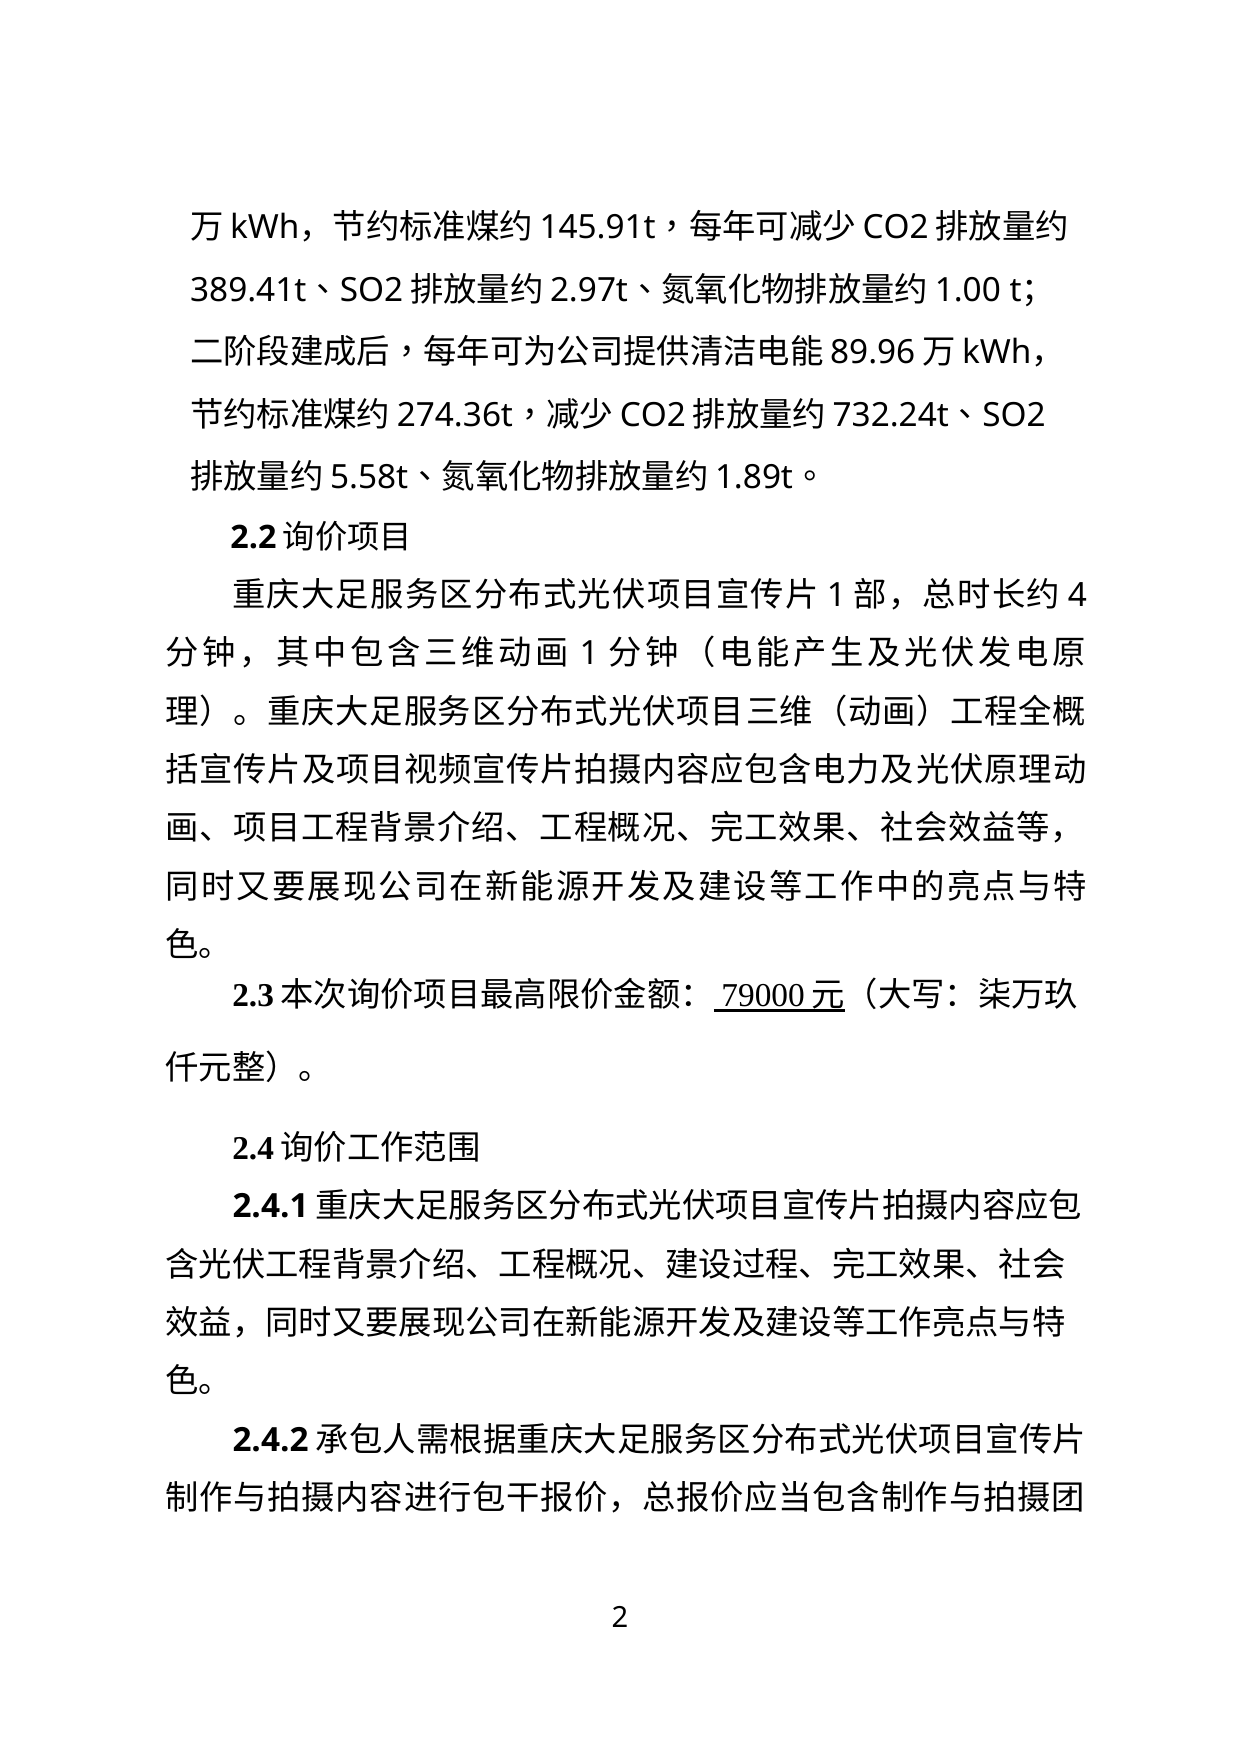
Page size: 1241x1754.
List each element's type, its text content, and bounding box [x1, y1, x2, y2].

text 2.3本次询价项目最高限价金额： 79000元（大写：柒万玖仟元整）。 [165, 968, 1087, 1089]
text 2.4.1重庆大足服务区分布式光伏项目宣传片拍摄内容应包含光伏工程背景介绍、工程概况、建设过程、完工效果、社会效益，同时又要展现公司在新能源开发及建设等工作亮点与特色。 [165, 1171, 1087, 1404]
text 重庆大足服务区分布式光伏项目宣传片1部，总时长约4分钟，其中包含三维动画1分钟（电能产生及光伏发电原理）。重庆大足服务区分布式光伏项目三维（动画）工程全概括宣传片及项目视频宣传片拍摄内容应包含电力及光伏原理动画、项目工程背景介绍、工程概况、完工效果、社会效益等，同时又要展现公司在新能源开发及建设等工作中的亮点与特色。 [165, 674, 1087, 968]
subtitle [190, 189, 1075, 501]
text 重庆大足服务区分布式光伏项目宣传片1部，总时长约4分钟，其中包含三维动画1分钟（电能产生及光伏发电原理）。重庆大足服务区分布式光伏项目三维（动画）工程全概括宣传片及项目视频宣传片拍摄内容应包含电力及光伏原理动画、项目工程背景介绍、工程概况、完工效果、社会效益等，同时又要展现公司在新能源开发及建设等工作中的亮点与特色。 [165, 560, 1087, 629]
text 2.4.2承包人需根据重庆大足服务区分布式光伏项目宣传片制作与拍摄内容进行包干报价，总报价应当包含制作与拍摄团队人员的安全教育培训、食宿交通、前期拍摄、专业配音、视频剪辑、税费等所有费用。变更拍摄内容包含在总报价内，不再另行收费。 [165, 1404, 1087, 1521]
text 2.2询价项目 [165, 501, 1087, 560]
text 2.4询价工作范围 [165, 1113, 1087, 1171]
